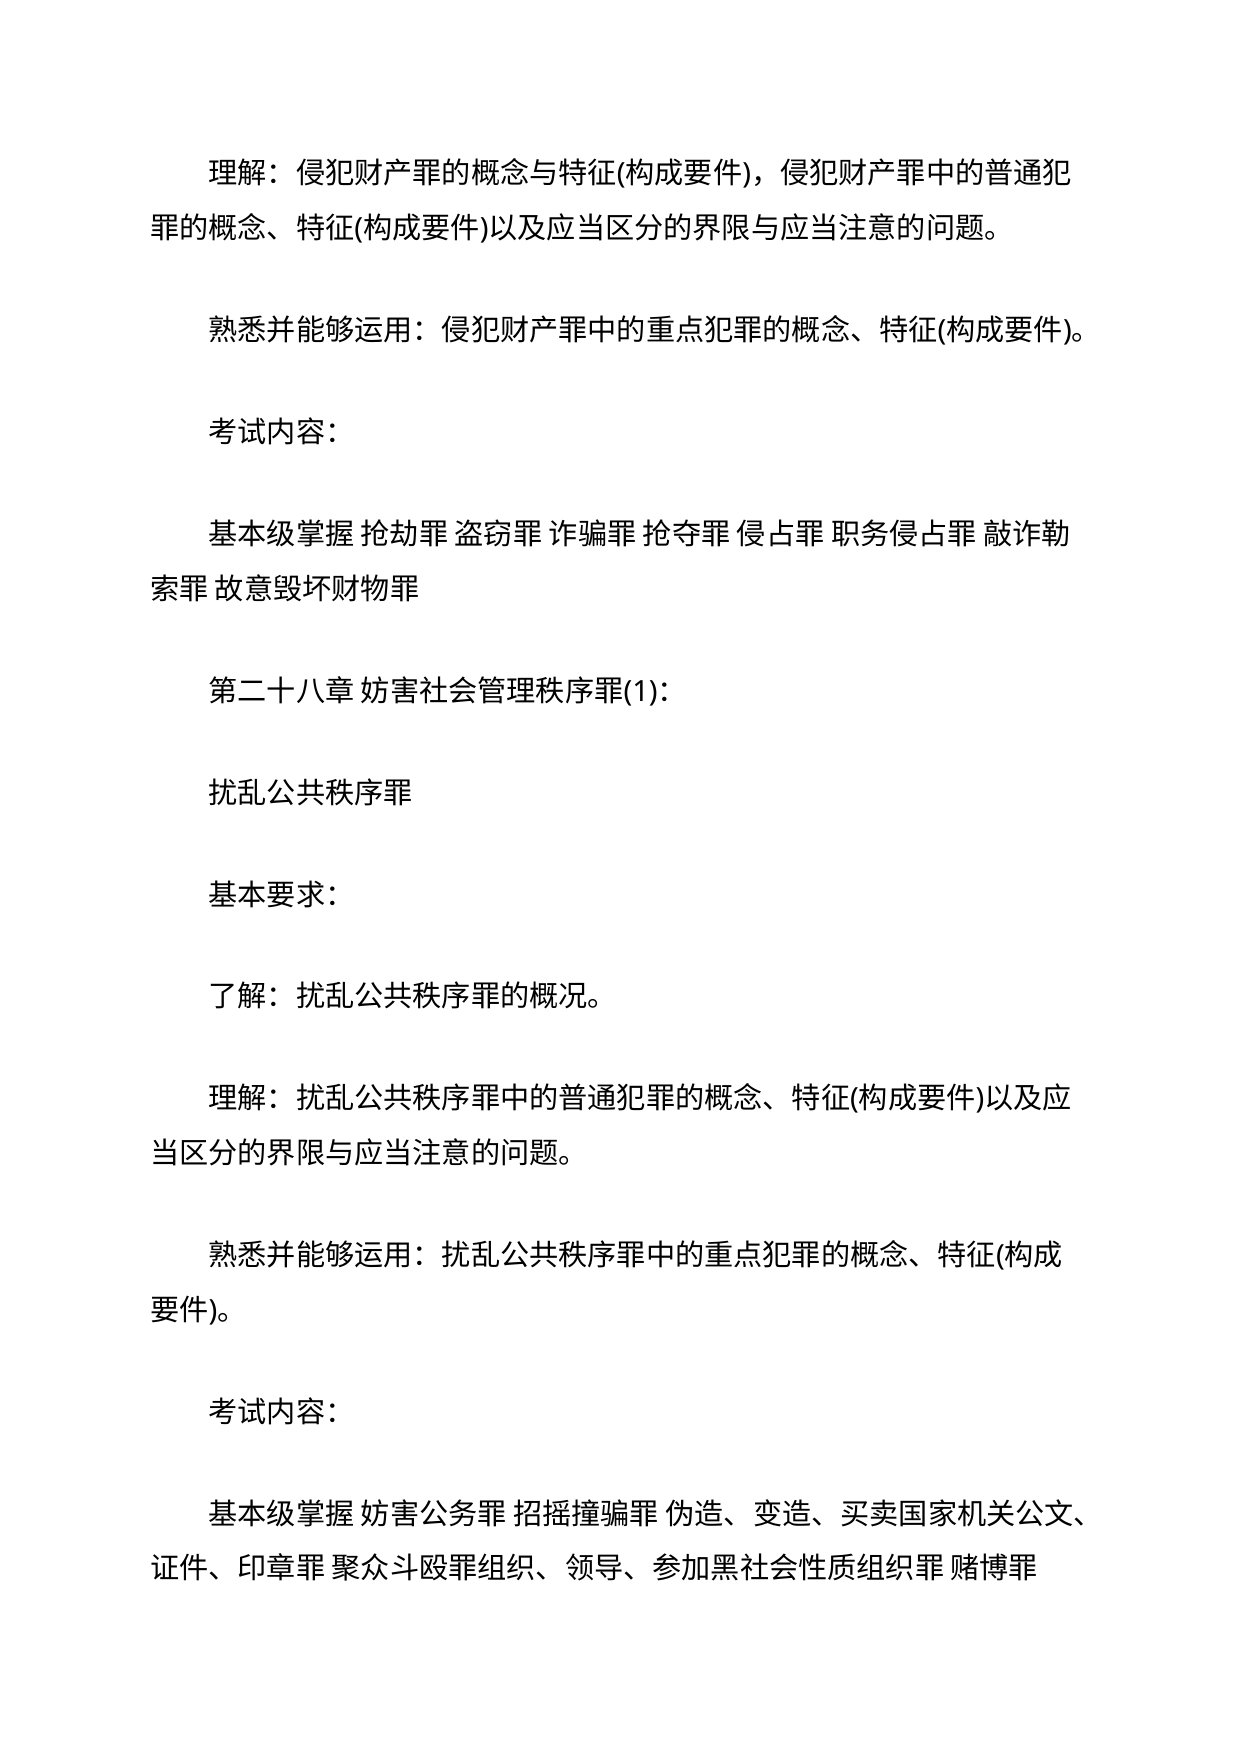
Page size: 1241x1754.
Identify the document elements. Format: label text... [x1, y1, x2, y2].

text 了解：扰乱公共秩序罪的概况。 [150, 973, 1090, 1015]
text 理解：侵犯财产罪的概念与特征(构成要件)，侵犯财产罪中的普通犯罪的概念、特征(构成要件)以及应当区分的界限与应当注意的问题。 [150, 150, 1090, 247]
text 基本要求： [150, 871, 1090, 913]
text 基本级掌握 妨害公务罪 招摇撞骗罪 伪造、变造、买卖国家机关公文、证件、印章罪 聚众斗殴罪组织、领导、参加黑社会性质组织罪 赌博罪 [150, 1490, 1090, 1587]
text 考试内容： [150, 1388, 1090, 1431]
text 考试内容： [150, 409, 1090, 451]
text 熟悉并能够运用：扰乱公共秩序罪中的重点犯罪的概念、特征(构成要件)。 [150, 1231, 1090, 1329]
text 扰乱公共秩序罪 [150, 769, 1090, 812]
text 理解：扰乱公共秩序罪中的普通犯罪的概念、特征(构成要件)以及应当区分的界限与应当注意的问题。 [150, 1075, 1090, 1172]
text 第二十八章 妨害社会管理秩序罪(1)： [150, 667, 1090, 710]
text 基本级掌握 抢劫罪 盗窃罪 诈骗罪 抢夺罪 侵占罪 职务侵占罪 敲诈勒索罪 故意毁坏财物罪 [150, 511, 1090, 608]
text 熟悉并能够运用：侵犯财产罪中的重点犯罪的概念、特征(构成要件)。 [150, 307, 1090, 349]
